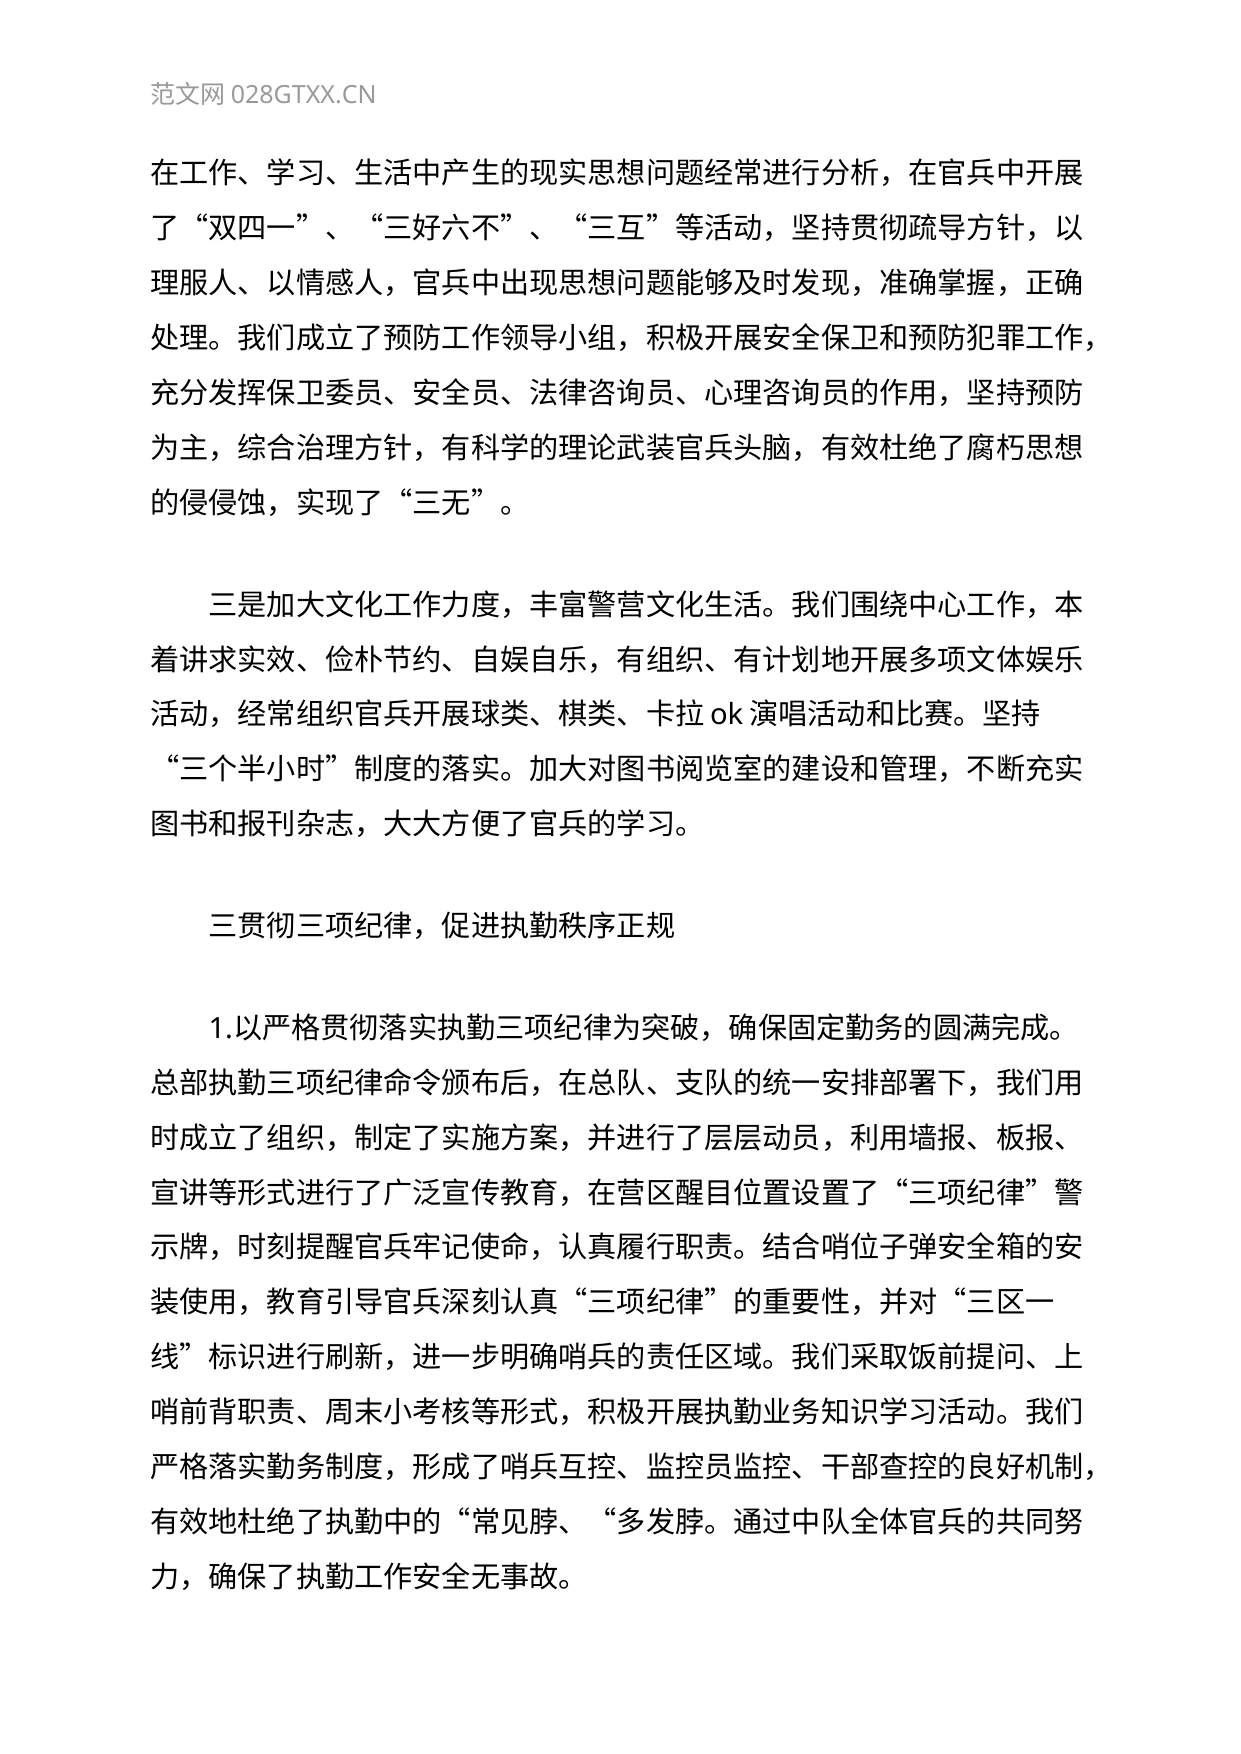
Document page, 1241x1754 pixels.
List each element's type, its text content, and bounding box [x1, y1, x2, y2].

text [150, 150, 1090, 522]
text 三贯彻三项纪律，促进执勤秩序正规 [150, 903, 1090, 945]
text 三是加大文化工作力度，丰富警营文化生活。我们围绕中心工作，本着讲求实效、俭朴节约、自娱自乐，有组织、有计划地开展多项文体娱乐活动，经常组织官兵开展球类、棋类、卡拉ok演唱活动和比赛。坚持“三个半小时”制度的落实。加大对图书阅览室的建设和管理，不断充实图书和报刊杂志，大大方便了官兵的学习。 [150, 581, 1090, 843]
text 1.以严格贯彻落实执勤三项纪律为突破，确保固定勤务的圆满完成。总部执勤三项纪律命令颁布后，在总队、支队的统一安排部署下，我们用时成立了组织，制定了实施方案，并进行了层层动员，利用墙报、板报、宣讲等形式进行了广泛宣传教育，在营区醒目位置设置了“三项纪律”警示牌，时刻提醒官兵牢记使命，认真履行职责。结合哨位子弹安全箱的安装使用，教育引导官兵深刻认真“三项纪律”的重要性，并对“三区一线”标识进行刷新，进一步明确哨兵的责任区域。我们采取饭前提问、上哨前背职责、周末小考核等形式，积极开展执勤业务知识学习活动。我们严格落实勤务制度，形成了哨兵互控、监控员监控、干部查控的良好机制，有效地杜绝了执勤中的“常见脖、“多发脖。通过中队全体官兵的共同努力，确保了执勤工作安全无事故。 [150, 1004, 1090, 1596]
